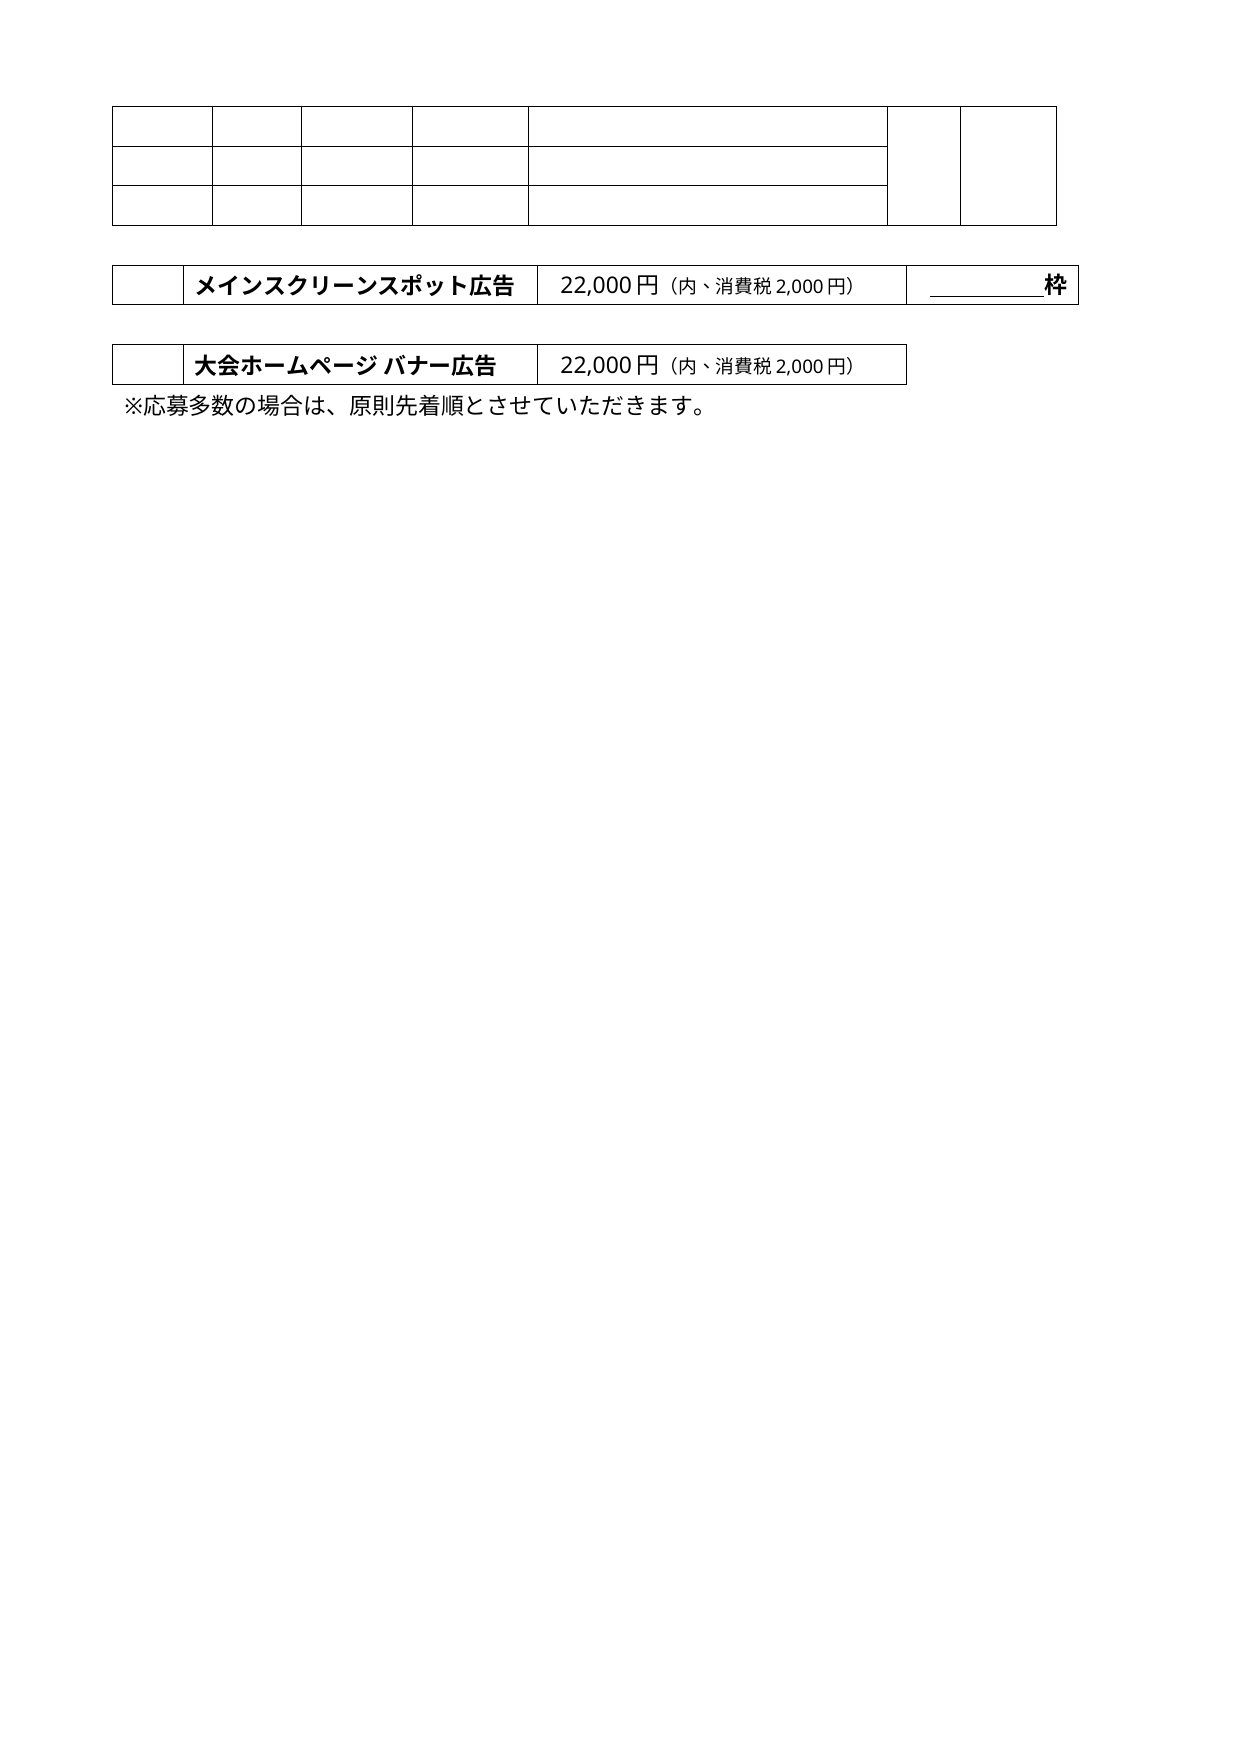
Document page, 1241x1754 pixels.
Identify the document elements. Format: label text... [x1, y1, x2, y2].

table_cell [213, 107, 301, 146]
table_cell [413, 107, 528, 146]
table_cell [302, 147, 412, 185]
table_cell [113, 186, 212, 225]
table_header 枠 [907, 266, 1078, 304]
table_cell [302, 107, 412, 146]
text ※応募多数の場合は、原則先着順とさせていただきます。 [124, 385, 1116, 424]
table_header メインスクリーンスポット広告 [184, 266, 537, 304]
table_cell [113, 107, 212, 146]
table_cell [529, 107, 887, 146]
table_header 22,000円（内、消費税2,000円） [538, 266, 906, 304]
table_header 大会ホームページ バナー広告 [184, 345, 537, 384]
table_cell [529, 147, 887, 185]
table_cell [113, 147, 212, 185]
table_cell [302, 186, 412, 225]
table_cell [213, 147, 301, 185]
table_cell [529, 186, 887, 225]
table_header [113, 345, 183, 384]
table_cell [413, 186, 528, 225]
table_header [113, 266, 183, 304]
table_cell [213, 186, 301, 225]
table_cell [413, 147, 528, 185]
table_header 22,000円（内、消費税2,000円） [538, 345, 906, 384]
